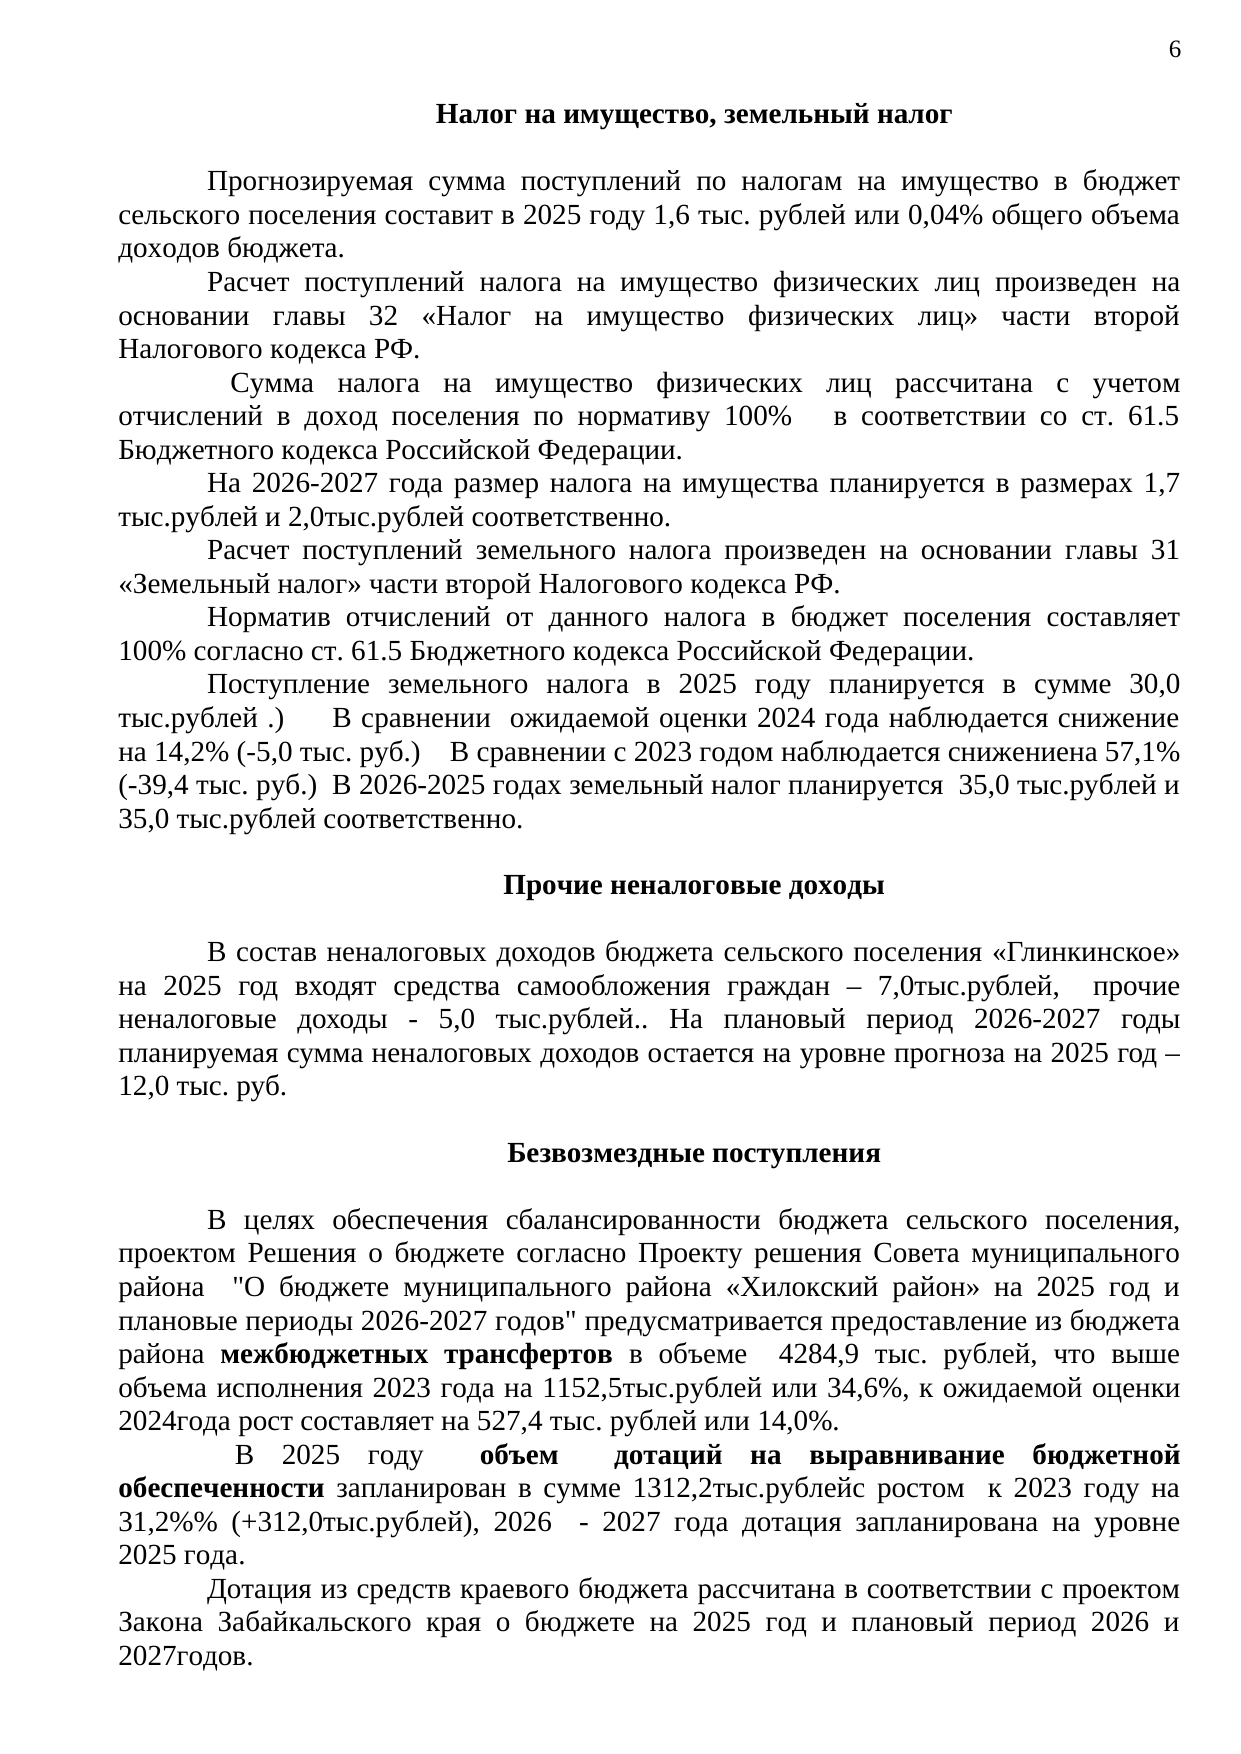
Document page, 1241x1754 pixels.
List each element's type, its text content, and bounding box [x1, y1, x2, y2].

text Сумма налога на имущество физических лиц рассчитана с учетом отчислений в доход поселения по нормативу 100% в соответствии со ст. 61.5 Бюджетного кодекса Российской Федерации. [118, 365, 1181, 465]
text Дотация из средств краевого бюджета рассчитана в соответствии с проектом Закона Забайкальского края о бюджете на 2025 год и плановый период 2026 и 2027годов. [118, 1571, 1181, 1672]
text На 2026-2027 года размер налога на имущества планируется в размерах 1,7 тыс.рублей и 2,0тыс.рублей соответственно. [118, 465, 1181, 532]
text Прогнозируемая сумма поступлений по налогам на имущество в бюджет сельского поселения составит в 2025 году 1,6 тыс. рублей или 0,04% общего объема доходов бюджета. [118, 163, 1181, 264]
text Прочие неналоговые доходы [118, 868, 1181, 901]
text Поступление земельного налога в 2025 году планируется в сумме 30,0 тыс.рублей .) В сравнении ожидаемой оценки 2024 года наблюдается снижение на 14,2% (-5,0 тыс. руб.) В сравнении с 2023 годом наблюдается снижениена 57,1% (-39,4 тыс. руб.) В 2026-2025 годах земельный налог планируется 35,0 тыс.рублей и 35,0 тыс.рублей соответственно. [118, 667, 1181, 834]
text В 2025 году объем дотаций на выравнивание бюджетной обеспеченности запланирован в сумме 1312,2тыс.рублейс ростом к 2023 году на 31,2%% (+312,0тыс.рублей), 2026 - 2027 года дотация запланирована на уровне 2025 года. [118, 1437, 1181, 1571]
text Расчет поступлений земельного налога произведен на основании главы 31 «Земельный налог» части второй Налогового кодекса РФ. [118, 532, 1181, 599]
text Безвозмездные поступления [118, 1135, 1181, 1169]
text Налог на имущество, земельный налог [118, 97, 1181, 130]
text В состав неналоговых доходов бюджета сельского поселения «Глинкинское» на 2025 год входят средства самообложения граждан – 7,0тыс.рублей, прочие неналоговые доходы - 5,0 тыс.рублей.. На плановый период 2026-2027 годы планируемая сумма неналоговых доходов остается на уровне прогноза на 2025 год – 12,0 тыс. руб. [118, 934, 1181, 1102]
text Расчет поступлений налога на имущество физических лиц произведен на основании главы 32 «Налог на имущество физических лиц» части второй Налогового кодекса РФ. [118, 264, 1181, 365]
text Норматив отчислений от данного налога в бюджет поселения составляет 100% согласно ст. 61.5 Бюджетного кодекса Российской Федерации. [118, 599, 1181, 667]
text В целях обеспечения сбалансированности бюджета сельского поселения, проектом Решения о бюджете согласно Проекту решения Совета муниципального района "О бюджете муниципального района «Хилокский район» на 2025 год и плановые периоды 2026-2027 годов" предусматривается предоставление из бюджета района межбюджетных трансфертов в объеме 4284,9 тыс. рублей, что выше объема исполнения 2023 года на 1152,5тыс.рублей или 34,6%, к ожидаемой оценки 2024года рост составляет на 527,4 тыс. рублей или 14,0%. [118, 1202, 1181, 1437]
